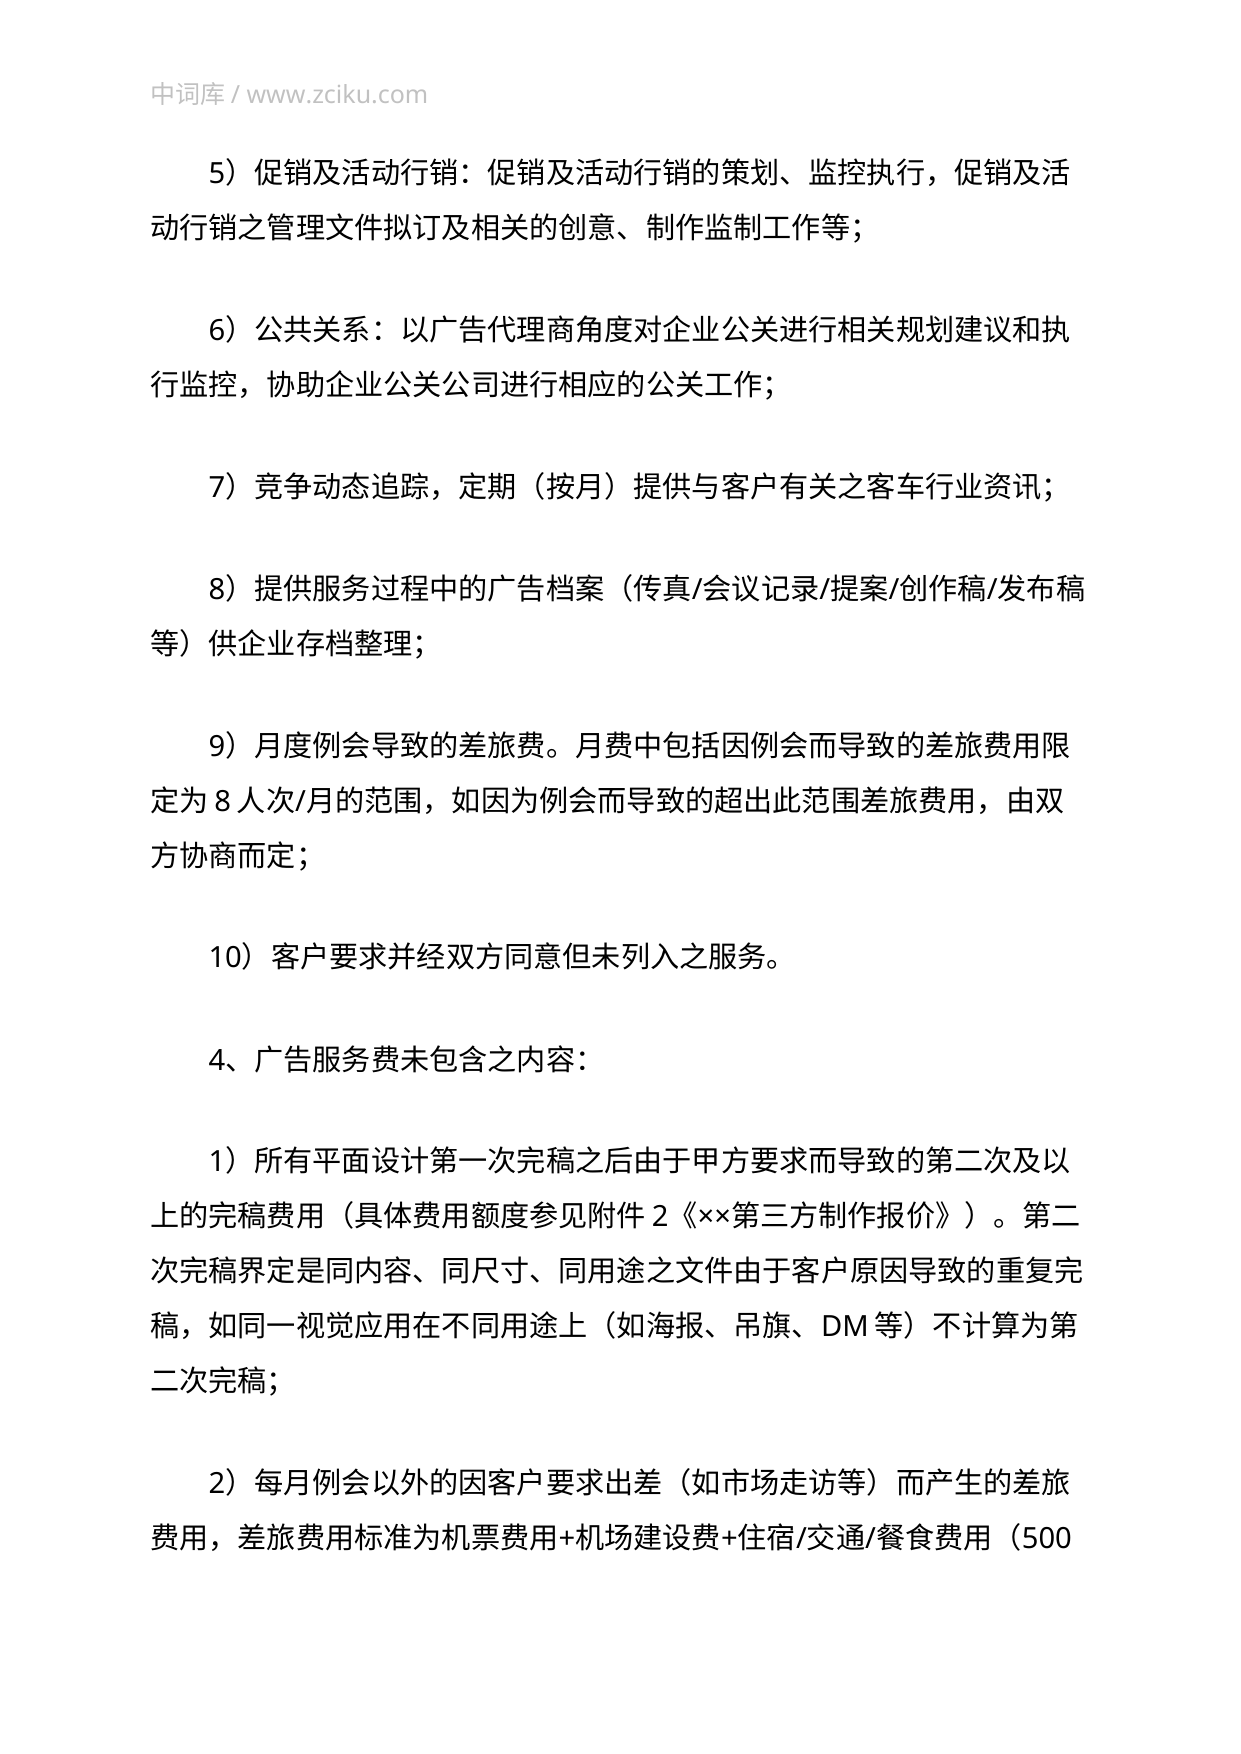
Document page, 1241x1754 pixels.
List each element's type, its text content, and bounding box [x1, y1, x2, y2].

text 9）月度例会导致的差旅费。月费中包括因例会而导致的差旅费用限定为8人次/月的范围，如因为例会而导致的超出此范围差旅费用，由双方协商而定； [150, 722, 1090, 874]
text 10）客户要求并经双方同意但未列入之服务。 [150, 934, 1090, 976]
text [150, 1460, 1090, 1557]
text 8）提供服务过程中的广告档案（传真/会议记录/提案/创作稿/发布稿等）供企业存档整理； [150, 566, 1090, 663]
text 5）促销及活动行销：促销及活动行销的策划、监控执行，促销及活动行销之管理文件拟订及相关的创意、制作监制工作等； [150, 150, 1090, 247]
text 1）所有平面设计第一次完稿之后由于甲方要求而导致的第二次及以上的完稿费用（具体费用额度参见附件2《××第三方制作报价》）。第二次完稿界定是同内容、同尺寸、同用途之文件由于客户原因导致的重复完稿，如同一视觉应用在不同用途上（如海报、吊旗、DM等）不计算为第二次完稿； [150, 1138, 1090, 1400]
text 6）公共关系：以广告代理商角度对企业公关进行相关规划建议和执行监控，协助企业公关公司进行相应的公关工作； [150, 307, 1090, 404]
text 7）竞争动态追踪，定期（按月）提供与客户有关之客车行业资讯； [150, 463, 1090, 506]
text 4、广告服务费未包含之内容： [150, 1036, 1090, 1078]
